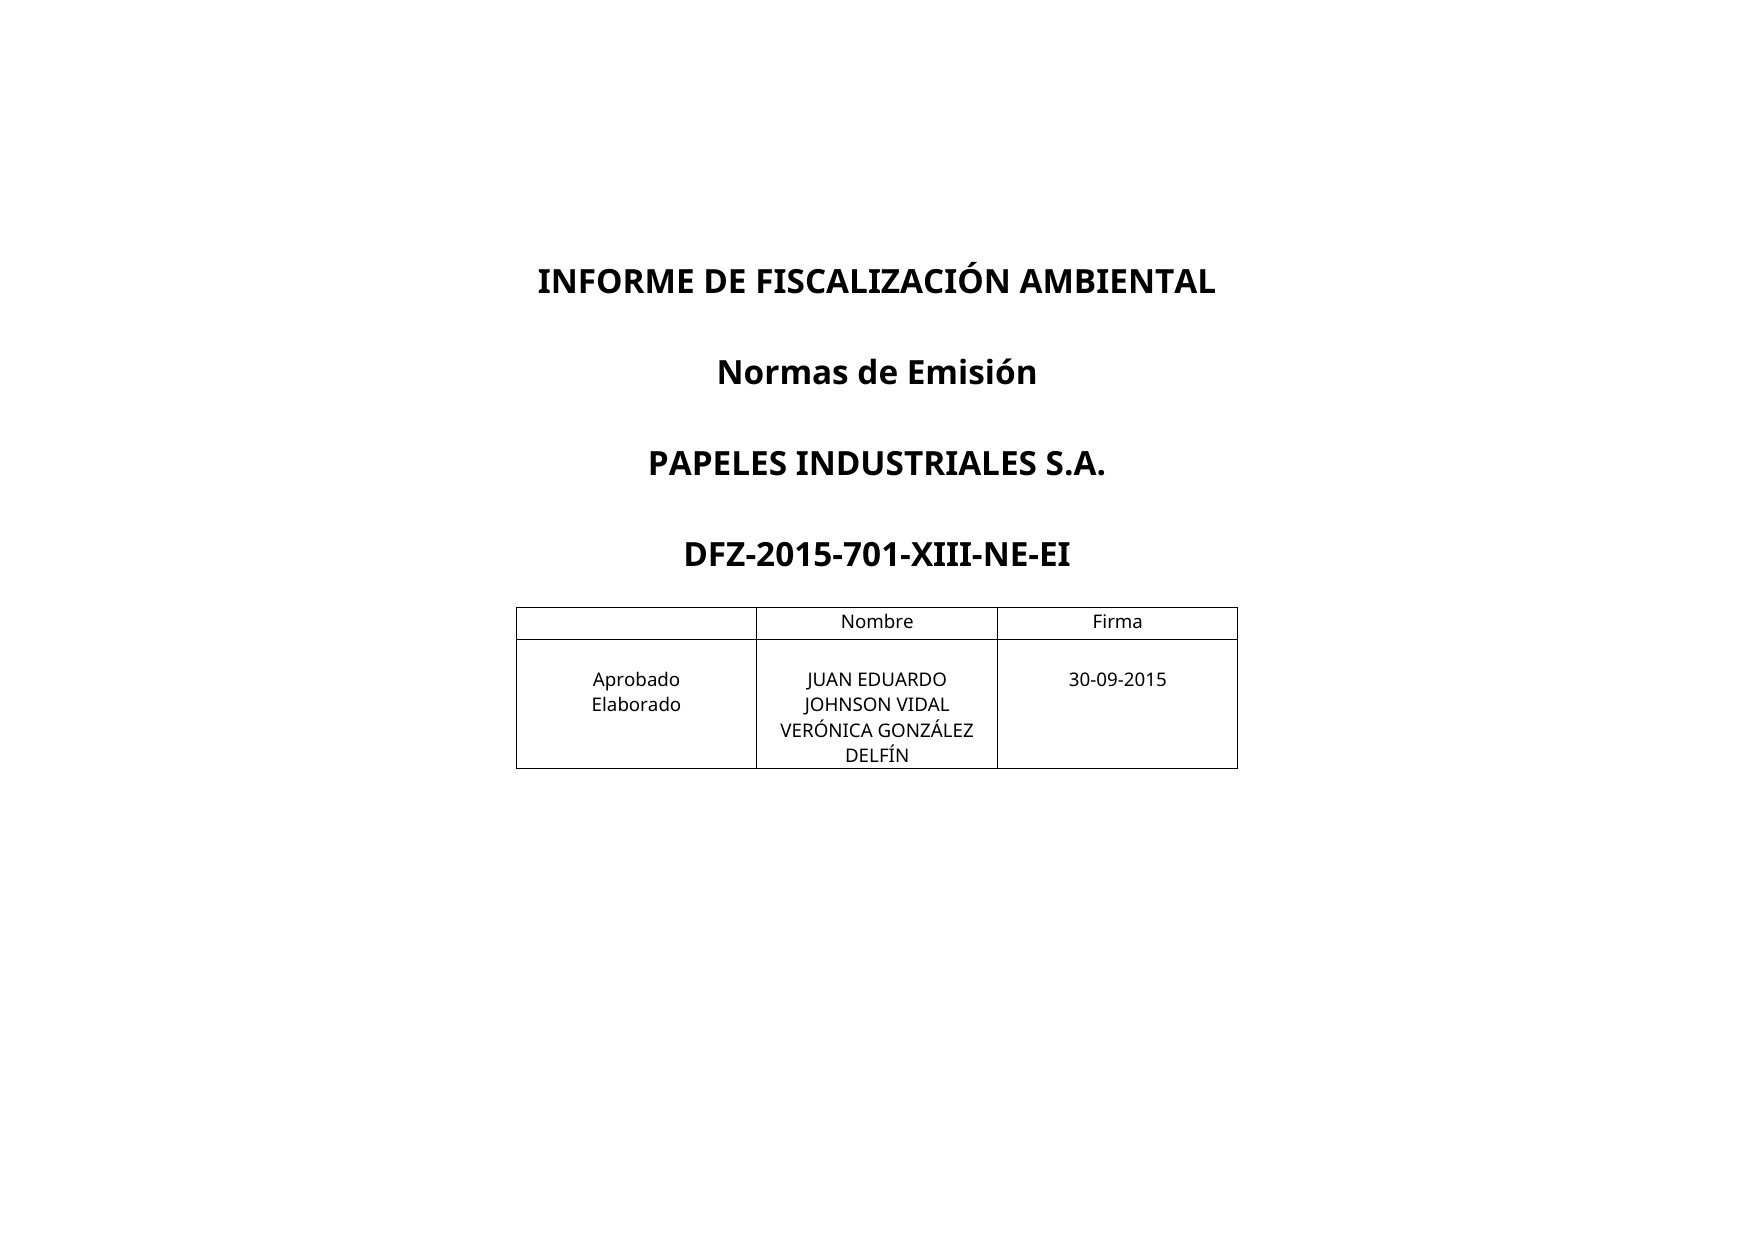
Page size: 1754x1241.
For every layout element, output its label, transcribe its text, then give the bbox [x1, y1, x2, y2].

table_header Nombre [757, 608, 997, 639]
text INFORME DE FISCALIZACIÓN AMBIENTAL [150, 212, 1604, 303]
table_cell 30-09-2015 [998, 640, 1237, 768]
table_cell Aprobado Elaborado [517, 640, 756, 768]
text Normas de Emisión [150, 303, 1604, 394]
table_cell JUAN EDUARDO JOHNSON VIDAL VERÓNICA GONZÁLEZ DELFÍN [757, 640, 997, 768]
table_header [517, 608, 756, 639]
text DFZ-2015-701-XIII-NE-EI [150, 485, 1604, 576]
text PAPELES INDUSTRIALES S.A. [150, 394, 1604, 485]
table_header Firma [998, 608, 1237, 639]
